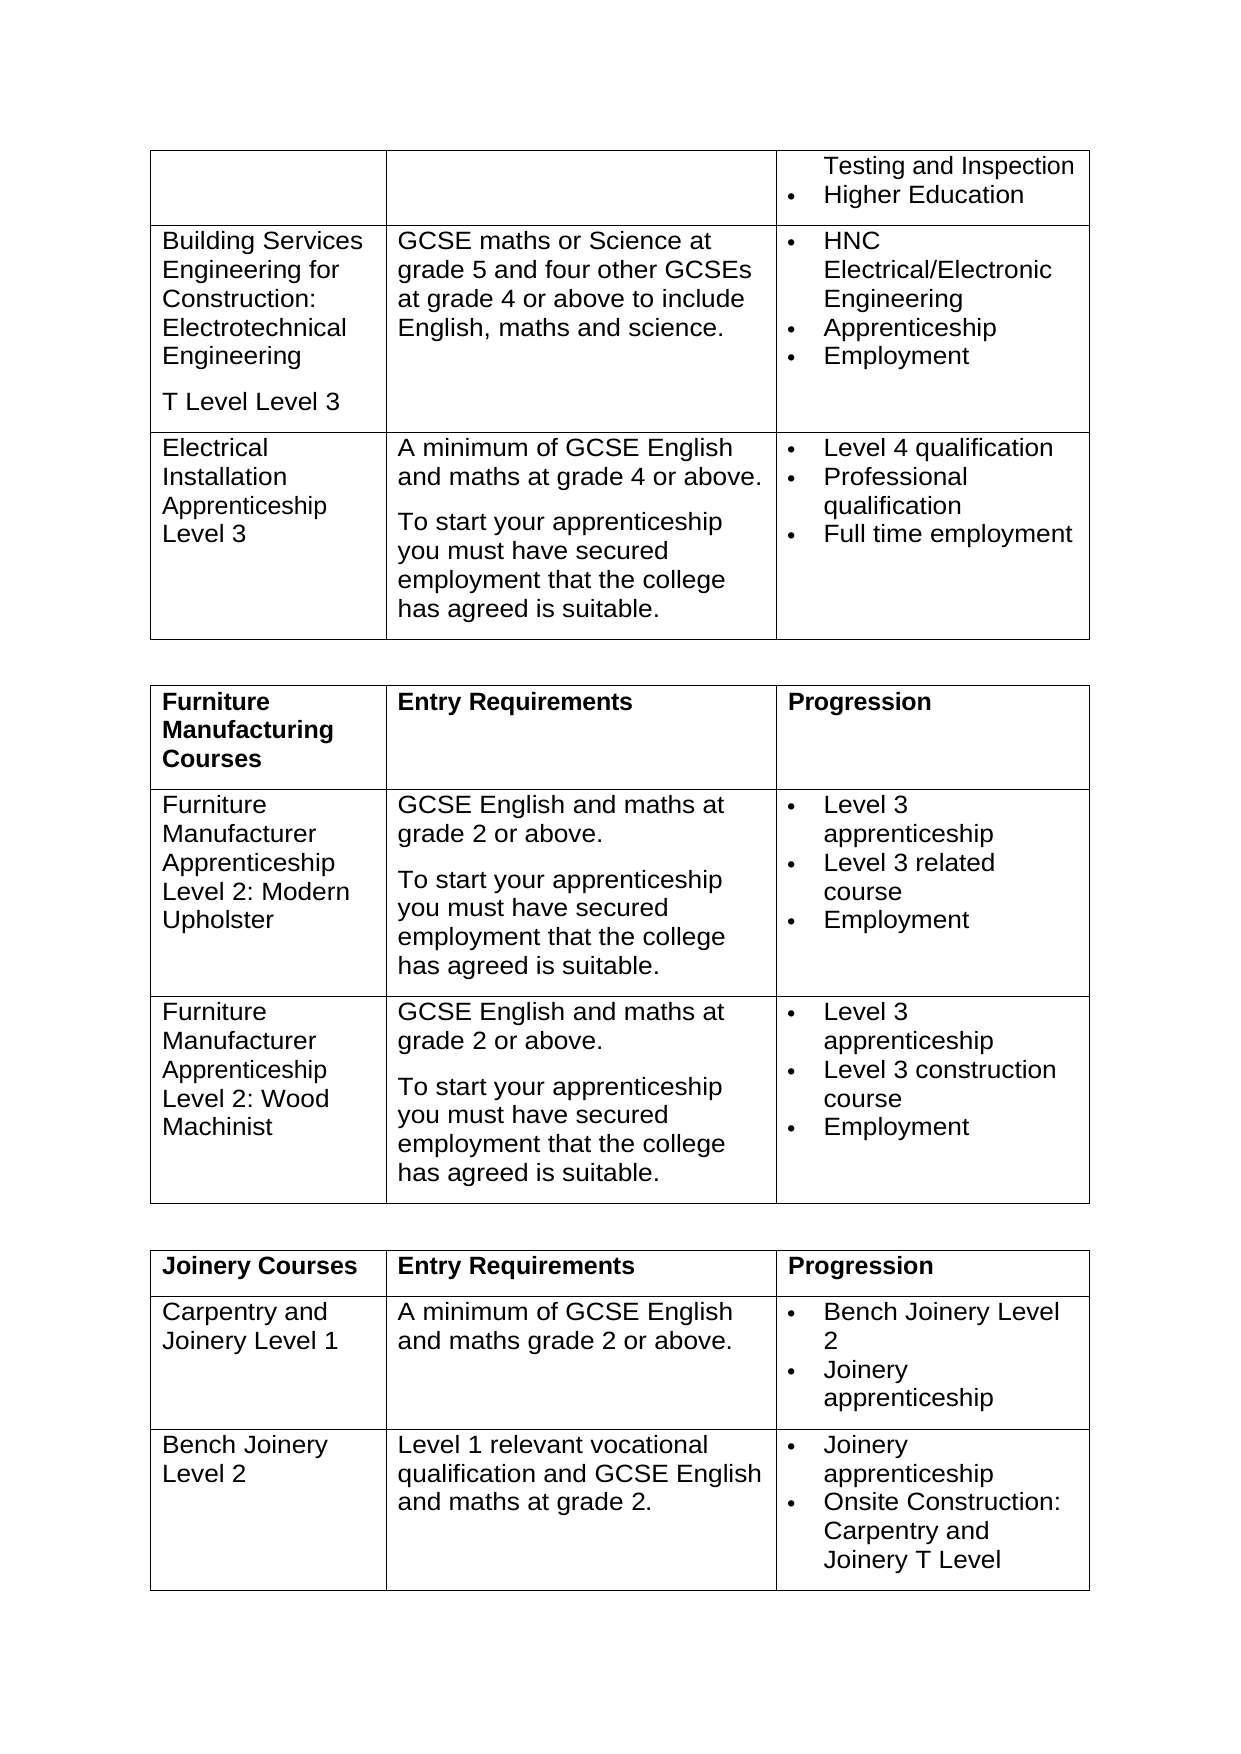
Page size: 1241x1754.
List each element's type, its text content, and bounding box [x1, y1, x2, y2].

table_cell GCSE maths or Science at grade 5 and four other GCSEs at grade 4 or above to include English, maths and science. [387, 226, 776, 432]
table_cell Level 1 relevant vocational qualification and GCSE English and maths at grade 2. [387, 1430, 776, 1590]
table_cell Joinery apprenticeship Onsite Construction: Carpentry and Joinery T Level [777, 1430, 1089, 1590]
table_cell Electrical Installation Apprenticeship Level 3 [151, 433, 386, 639]
table_header Entry Requirements [387, 686, 776, 789]
table_cell Building Services Engineering for Construction: Electrotechnical Engineering T Level Level 3 [151, 226, 386, 432]
table_cell Carpentry and Joinery Level 1 [151, 1297, 386, 1429]
table_cell Level 4 qualification Professional qualification Full time employment [777, 433, 1089, 639]
table_cell A minimum of GCSE English and maths grade 2 or above. [387, 1297, 776, 1429]
table_cell Furniture Manufacturer Apprenticeship Level 2: Modern Upholster [151, 790, 386, 996]
table_header Furniture Manufacturing Courses [151, 686, 386, 789]
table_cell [387, 151, 776, 225]
table_cell Bench Joinery Level 2 [151, 1430, 386, 1590]
table_cell GCSE English and maths at grade 2 or above. To start your apprenticeship you must have secured employment that the college has agreed is suitable. [387, 997, 776, 1203]
table_cell Level 3 apprenticeship Level 3 related course Employment [777, 790, 1089, 996]
table_cell Level 3 apprenticeship Level 3 construction course Employment [777, 997, 1089, 1203]
table_cell GCSE English and maths at grade 2 or above. To start your apprenticeship you must have secured employment that the college has agreed is suitable. [387, 790, 776, 996]
table_header Progression [777, 1251, 1089, 1296]
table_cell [777, 151, 1089, 225]
table_cell Bench Joinery Level 2 Joinery apprenticeship [777, 1297, 1089, 1429]
table_header Progression [777, 686, 1089, 789]
table_cell HNC Electrical/Electronic Engineering Apprenticeship Employment [777, 226, 1089, 432]
table_header Entry Requirements [387, 1251, 776, 1296]
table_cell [151, 151, 386, 225]
table_cell Furniture Manufacturer Apprenticeship Level 2: Wood Machinist [151, 997, 386, 1203]
table_cell A minimum of GCSE English and maths at grade 4 or above. To start your apprenticeship you must have secured employment that the college has agreed is suitable. [387, 433, 776, 639]
table_header Joinery Courses [151, 1251, 386, 1296]
